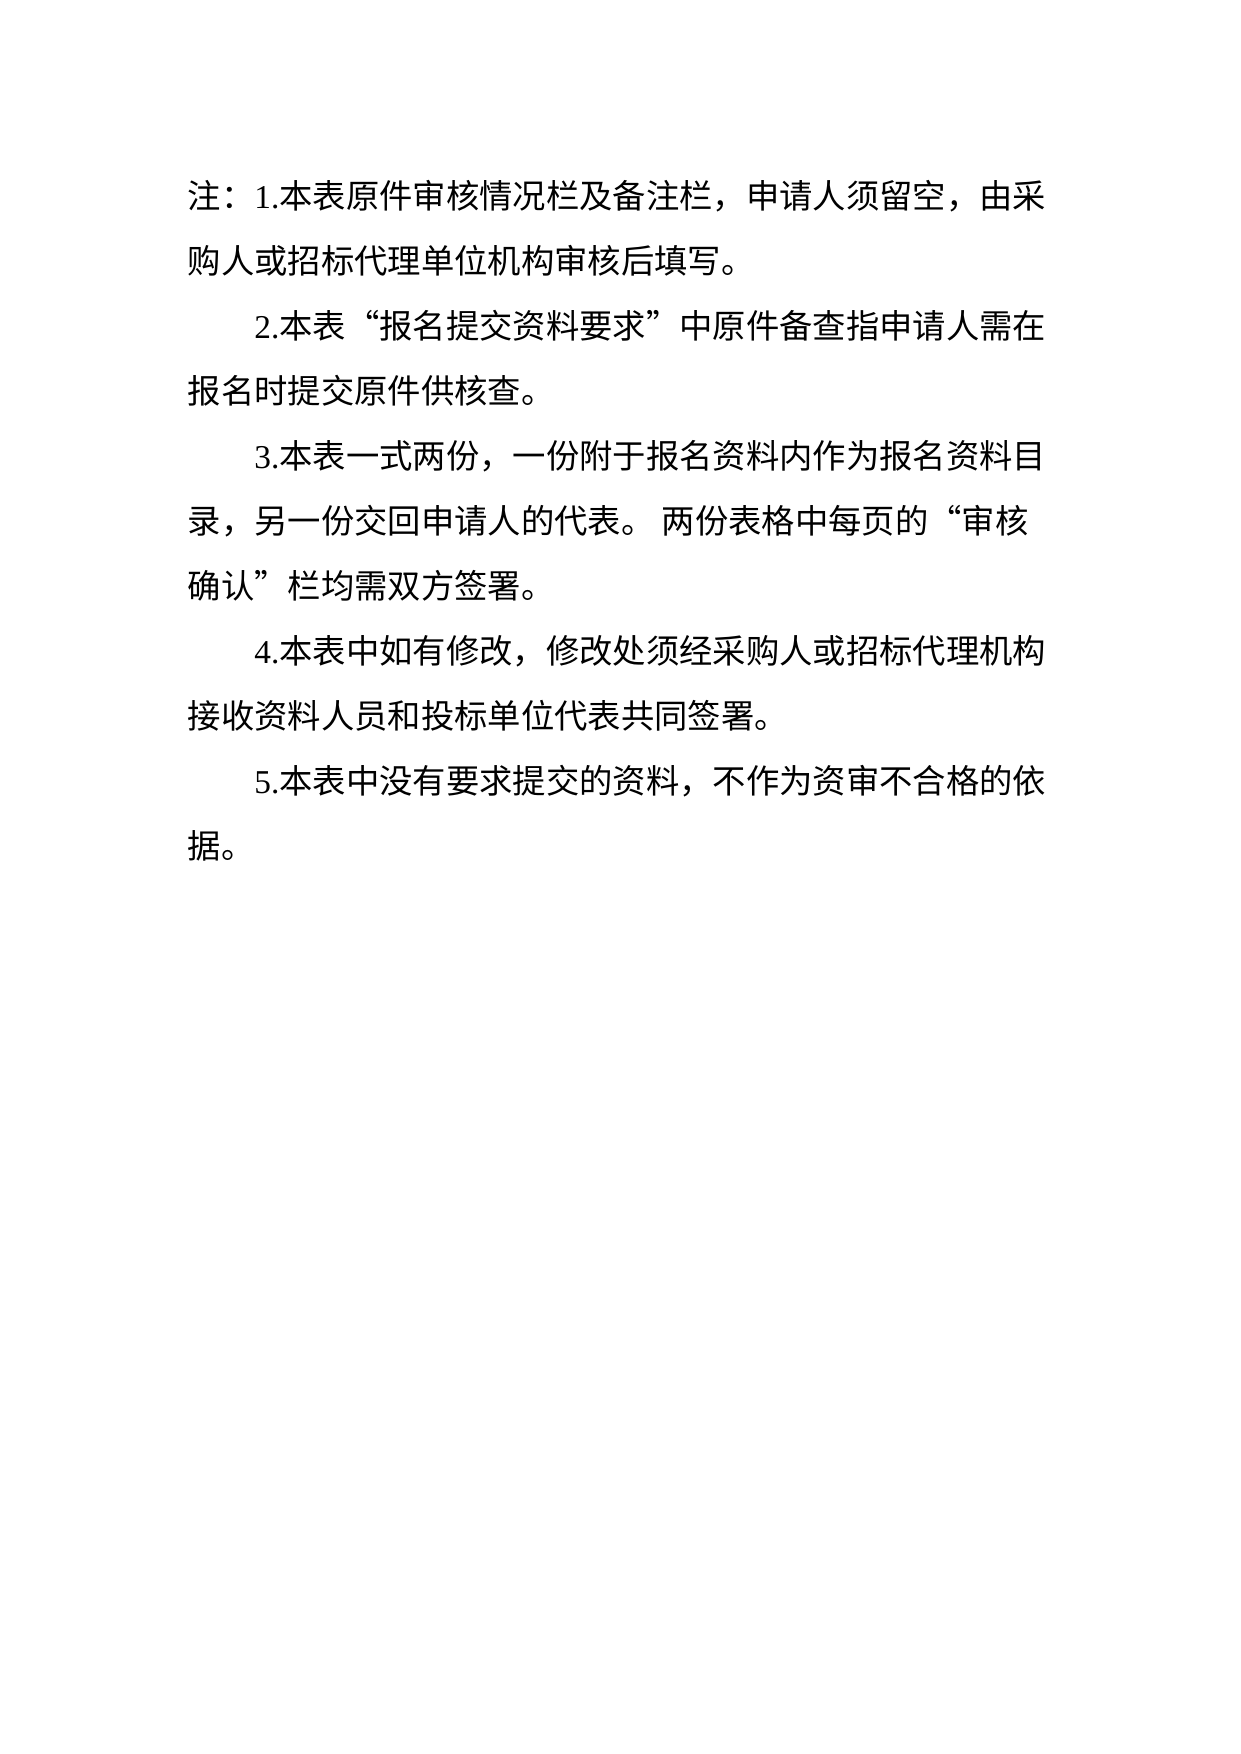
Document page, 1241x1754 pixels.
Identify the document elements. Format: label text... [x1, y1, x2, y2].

text 2.本表“报名提交资料要求”中原件备查指申请人需在报名时提交原件供核查。 [187, 292, 1053, 422]
text 5.本表中没有要求提交的资料，不作为资审不合格的依据。 [187, 747, 1053, 877]
text 4.本表中如有修改，修改处须经采购人或招标代理机构接收资料人员和投标单位代表共同签署。 [187, 617, 1053, 747]
text 3.本表一式两份，一份附于报名资料内作为报名资料目录，另一份交回申请人的代表。 两份表格中每页的“审核确认”栏均需双方签署。 [187, 422, 1053, 617]
text 注：1.本表原件审核情况栏及备注栏，申请人须留空，由采购人或招标代理单位机构审核后填写。 [187, 162, 1053, 292]
